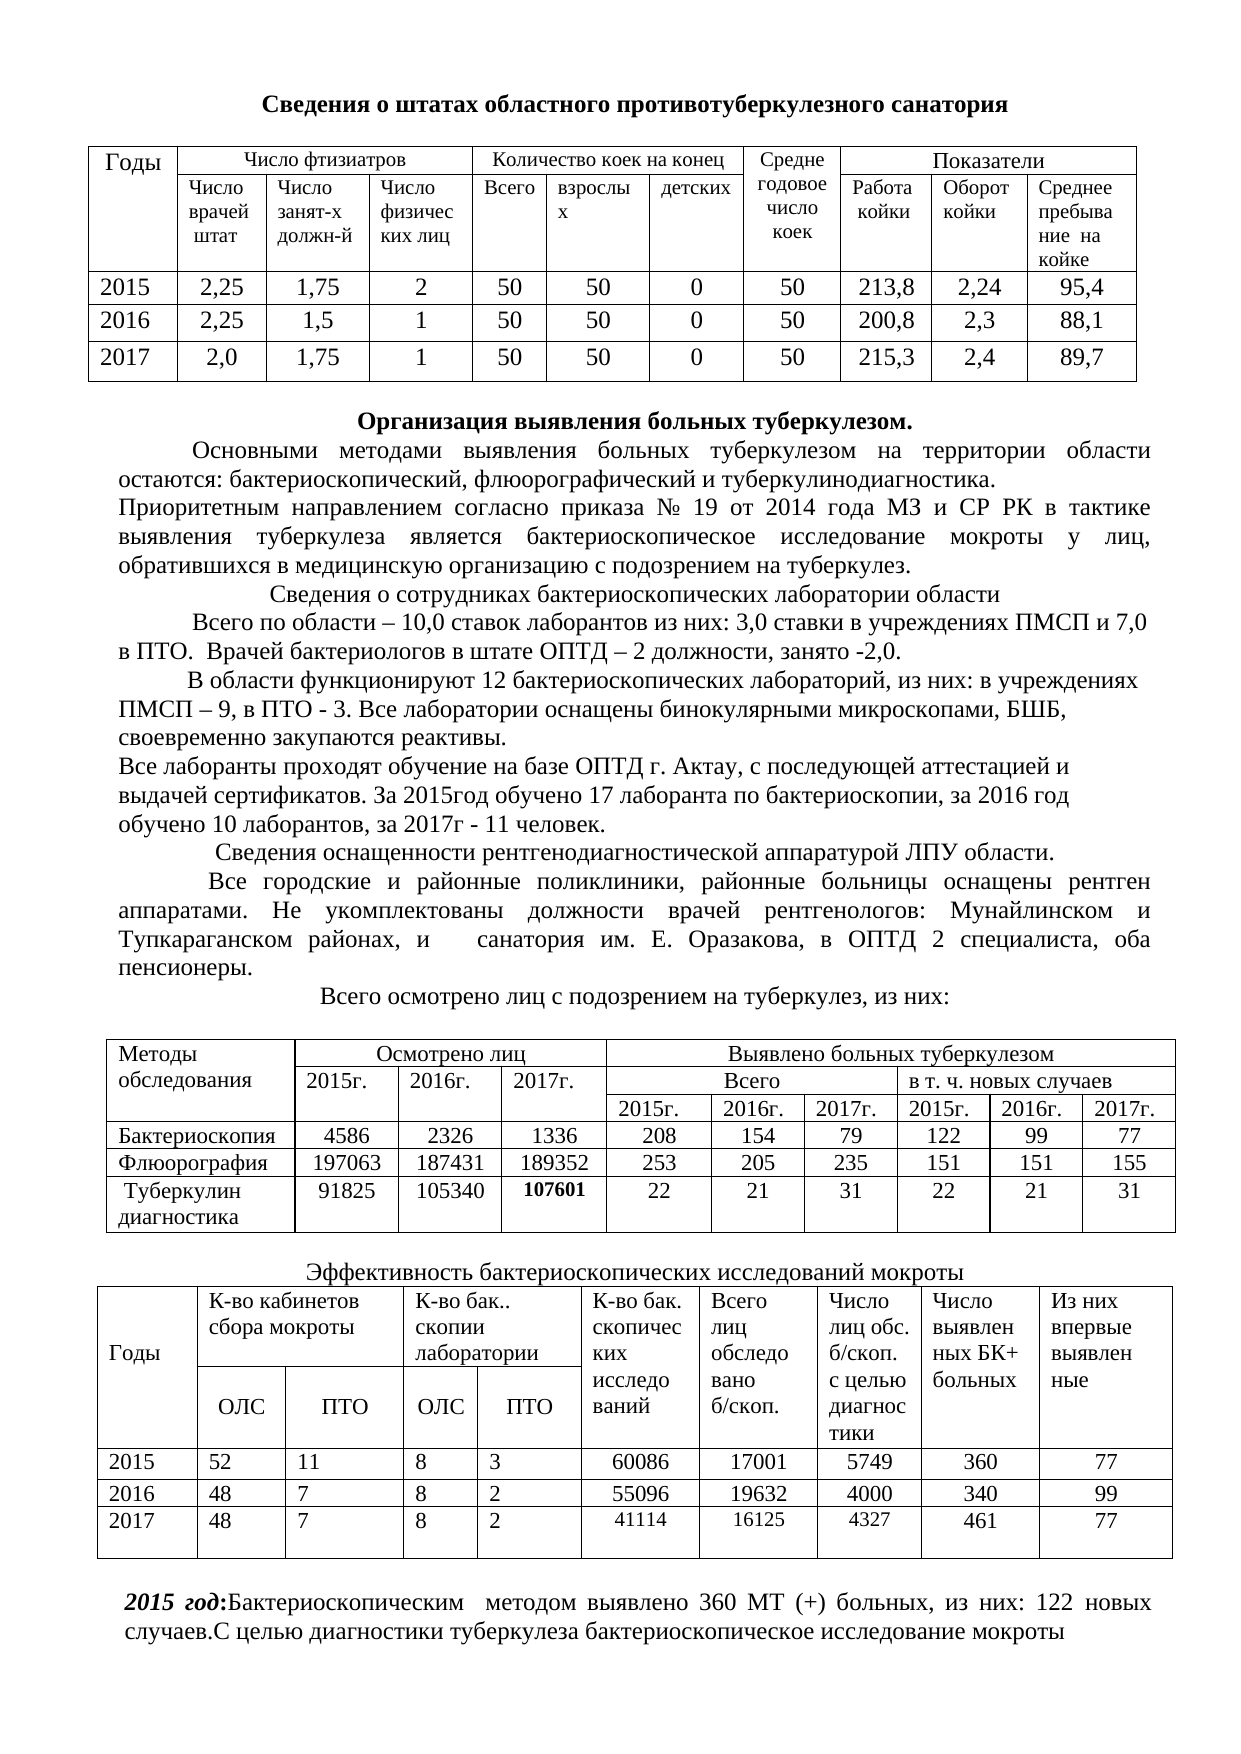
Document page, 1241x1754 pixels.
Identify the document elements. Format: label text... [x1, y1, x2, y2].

text В области функционируют 12 бактериоскопических лабораторий, из них: в учреждениях ПМСП – 9, в ПТО - 3. Все лаборатории оснащены бинокулярными микроскопами, БШБ, своевременно закупаются реактивы. [118, 665, 1152, 751]
text 2015 год:Бактериоскопическим методом выявлено 360 МТ (+) больных, из них: 122 новых случаев.С целью диагностики туберкулеза бактериоскопическое исследование мокроты [124, 1587, 1152, 1645]
table_header Годы [89, 147, 177, 271]
table_cell 48 [198, 1507, 285, 1557]
table_cell 2 [370, 272, 472, 304]
table_cell ОЛС [198, 1367, 285, 1447]
table_cell Флюорография [107, 1149, 294, 1176]
table_cell 21 [991, 1177, 1082, 1232]
table_cell 1,5 [267, 305, 369, 341]
table_cell Число врачей штат [178, 175, 266, 271]
table_cell ОЛС [404, 1367, 477, 1447]
table_cell 2017 [89, 342, 177, 381]
table_cell 0 [650, 272, 743, 304]
table_cell 2,25 [178, 272, 266, 304]
table_cell ПТО [478, 1367, 581, 1447]
table_cell 2,3 [932, 305, 1027, 341]
table_cell 2015 [89, 272, 177, 304]
table_cell 8 [404, 1507, 477, 1557]
table_cell 1 [370, 305, 472, 341]
table_cell 4586 [296, 1122, 398, 1148]
table_cell 2016 [89, 305, 177, 341]
table_header Число выявлен ных БК+ больных [922, 1287, 1039, 1447]
table_cell 2 [478, 1480, 581, 1506]
table_cell 50 [547, 342, 649, 381]
table_cell 52 [198, 1449, 285, 1478]
table_cell 235 [805, 1149, 897, 1176]
table_header Из них впервые выявлен ные [1040, 1287, 1172, 1447]
table_cell Число занят-х должн-й [267, 175, 369, 271]
table_header Всего лиц обследо вано б/скоп. [700, 1287, 817, 1447]
table_header К-во бак.. скопии лаборатории [404, 1287, 581, 1366]
table_cell 200,8 [841, 305, 931, 341]
table_cell 88,1 [1028, 305, 1136, 341]
table_cell 3 [478, 1449, 581, 1478]
subtitle Сведения о штатах областного противотуберкулезного санатория [118, 89, 1152, 117]
table_cell Бактериоскопия [107, 1122, 294, 1148]
table_cell 1336 [502, 1122, 606, 1148]
table_cell 79 [805, 1122, 897, 1148]
table_cell 2015 [98, 1449, 197, 1478]
table_cell 99 [991, 1122, 1082, 1148]
text Всего по области – 10,0 ставок лаборантов из них: 3,0 ставки в учреждениях ПМСП и 7,0 в ПТО. Врачей бактериологов в штате ОПТД – 2 должности, занято -2,0. [118, 607, 1152, 665]
table_cell 2017г. [1083, 1095, 1175, 1121]
table_cell 8 [404, 1480, 477, 1506]
table_cell 107601 [502, 1177, 606, 1232]
table_cell 55096 [582, 1480, 699, 1506]
table_header Средне годовое число коек [744, 147, 840, 271]
table_cell 31 [805, 1177, 897, 1232]
table_cell 2,4 [932, 342, 1027, 381]
text Приоритетным направлением согласно приказа № 19 от 2014 года МЗ и СР РК в тактике выявления туберкулеза является бактериоскопическое исследование мокроты у лиц, обратившихся в медицинскую организацию с подозрением на туберкулез. [118, 492, 1152, 579]
table_cell 189352 [502, 1149, 606, 1176]
table_header Методы обследования [107, 1040, 294, 1121]
table_cell 253 [607, 1149, 711, 1176]
table_cell 2015г. [607, 1095, 711, 1121]
table_cell 50 [547, 305, 649, 341]
table_header Годы [98, 1287, 197, 1447]
table_cell 91825 [296, 1177, 398, 1232]
table_header Число лиц обс. б/скоп. с целью диагностики [818, 1287, 921, 1447]
table_cell 21 [712, 1177, 804, 1232]
table_cell 2326 [399, 1122, 501, 1148]
table_cell Всего [473, 175, 546, 271]
table_cell 2016 [98, 1480, 197, 1506]
text Сведения о сотрудниках бактериоскопических лаборатории области [118, 579, 1152, 607]
table_cell 60086 [582, 1449, 699, 1478]
table_cell 2017г. [502, 1067, 606, 1121]
table_cell 16125 [700, 1507, 817, 1557]
table_cell 122 [898, 1122, 989, 1148]
table_cell 2016г. [712, 1095, 804, 1121]
table_cell 7 [286, 1507, 403, 1557]
table_cell 1,75 [267, 272, 369, 304]
table_cell 154 [712, 1122, 804, 1148]
table_cell 5749 [818, 1449, 921, 1478]
table_cell Всего [607, 1067, 897, 1093]
table_cell 215,3 [841, 342, 931, 381]
table_cell 99 [1040, 1480, 1172, 1506]
table_cell взрослых [547, 175, 649, 271]
table_header К-во кабинетов сбора мокроты [198, 1287, 403, 1366]
table_cell 50 [473, 305, 546, 341]
table_cell 360 [922, 1449, 1039, 1478]
text Всего осмотрено лиц с подозрением на туберкулез, из них: [118, 981, 1152, 1010]
table_header Количество коек на конец [473, 147, 743, 173]
table_cell 95,4 [1028, 272, 1136, 304]
table_cell 105340 [399, 1177, 501, 1232]
table_cell 2017г. [805, 1095, 897, 1121]
text Все лаборанты проходят обучение на базе ОПТД г. Актау, с последующей аттестацией и выдачей сертификатов. За 2015год обучено 17 лаборанта по бактериоскопии, за 2016 год обучено 10 лаборантов, за 2017г - 11 человек. [118, 751, 1152, 837]
table_cell 2,25 [178, 305, 266, 341]
table_cell 205 [712, 1149, 804, 1176]
table_header Показатели [841, 147, 1136, 173]
table_cell 19632 [700, 1480, 817, 1506]
table_cell 208 [607, 1122, 711, 1148]
table_cell 213,8 [841, 272, 931, 304]
table_cell 1 [370, 342, 472, 381]
table_cell 22 [898, 1177, 989, 1232]
text Эффективность бактериоскопических исследований мокроты [118, 1257, 1152, 1286]
table_cell 50 [744, 305, 840, 341]
table_cell 48 [198, 1480, 285, 1506]
table_cell 0 [650, 342, 743, 381]
table_cell 11 [286, 1449, 403, 1478]
table_header Выявлено больных туберкулезом [607, 1040, 1175, 1066]
table_cell 89,7 [1028, 342, 1136, 381]
table_cell Туберкулин диагностика [107, 1177, 294, 1232]
table_cell Число физических лиц [370, 175, 472, 271]
table_cell 4327 [818, 1507, 921, 1557]
table_cell детских [650, 175, 743, 271]
text Основными методами выявления больных туберкулезом на территории области остаются: бактериоскопический, флюорографический и туберкулинодиагностика. [118, 435, 1152, 492]
table_cell 77 [1083, 1122, 1175, 1148]
table_cell 50 [744, 272, 840, 304]
table_cell 187431 [399, 1149, 501, 1176]
text Организация выявления больных туберкулезом. [118, 406, 1152, 435]
table_cell 461 [922, 1507, 1039, 1557]
table_header К-во бак. скопических исследо ваний [582, 1287, 699, 1447]
table_cell 2,24 [932, 272, 1027, 304]
table_cell 0 [650, 305, 743, 341]
table_cell 77 [1040, 1449, 1172, 1478]
table_cell ПТО [286, 1367, 403, 1447]
table_cell 151 [991, 1149, 1082, 1176]
table_cell 50 [473, 272, 546, 304]
table_cell 2016г. [399, 1067, 501, 1121]
table_cell 151 [898, 1149, 989, 1176]
table_cell в т. ч. новых случаев [898, 1067, 1175, 1093]
table_header Число фтизиатров [178, 147, 472, 173]
table_cell 8 [404, 1449, 477, 1478]
table_cell 2017 [98, 1507, 197, 1557]
table_cell 2 [478, 1507, 581, 1557]
table_cell Работа койки [841, 175, 931, 271]
table_cell 31 [1083, 1177, 1175, 1232]
table_header Осмотрено лиц [296, 1040, 606, 1066]
table_cell Оборот койки [932, 175, 1027, 271]
table_cell 2015г. [898, 1095, 989, 1121]
table_cell 50 [473, 342, 546, 381]
table_cell 50 [547, 272, 649, 304]
table_cell 340 [922, 1480, 1039, 1506]
table_cell 155 [1083, 1149, 1175, 1176]
table_cell 7 [286, 1480, 403, 1506]
text Все городские и районные поликлиники, районные больницы оснащены рентген аппаратами. Не укомплектованы должности врачей рентгенологов: Мунайлинском и Тупкараганском районах, и санатория им. Е. Оразакова, в ОПТД 2 специалиста, оба пенсионеры. [118, 866, 1152, 981]
table_cell 197063 [296, 1149, 398, 1176]
text Сведения оснащенности рентгенодиагностической аппаратурой ЛПУ области. [118, 837, 1152, 866]
table_cell Среднее пребыва ние на койке [1028, 175, 1136, 271]
table_cell 17001 [700, 1449, 817, 1478]
table_cell 77 [1040, 1507, 1172, 1557]
table_cell 50 [744, 342, 840, 381]
table_cell 41114 [582, 1507, 699, 1557]
table_cell 4000 [818, 1480, 921, 1506]
table_cell 2016г. [991, 1095, 1082, 1121]
table_cell 1,75 [267, 342, 369, 381]
table_cell 22 [607, 1177, 711, 1232]
table_cell 2,0 [178, 342, 266, 381]
table_cell 2015г. [296, 1067, 398, 1121]
